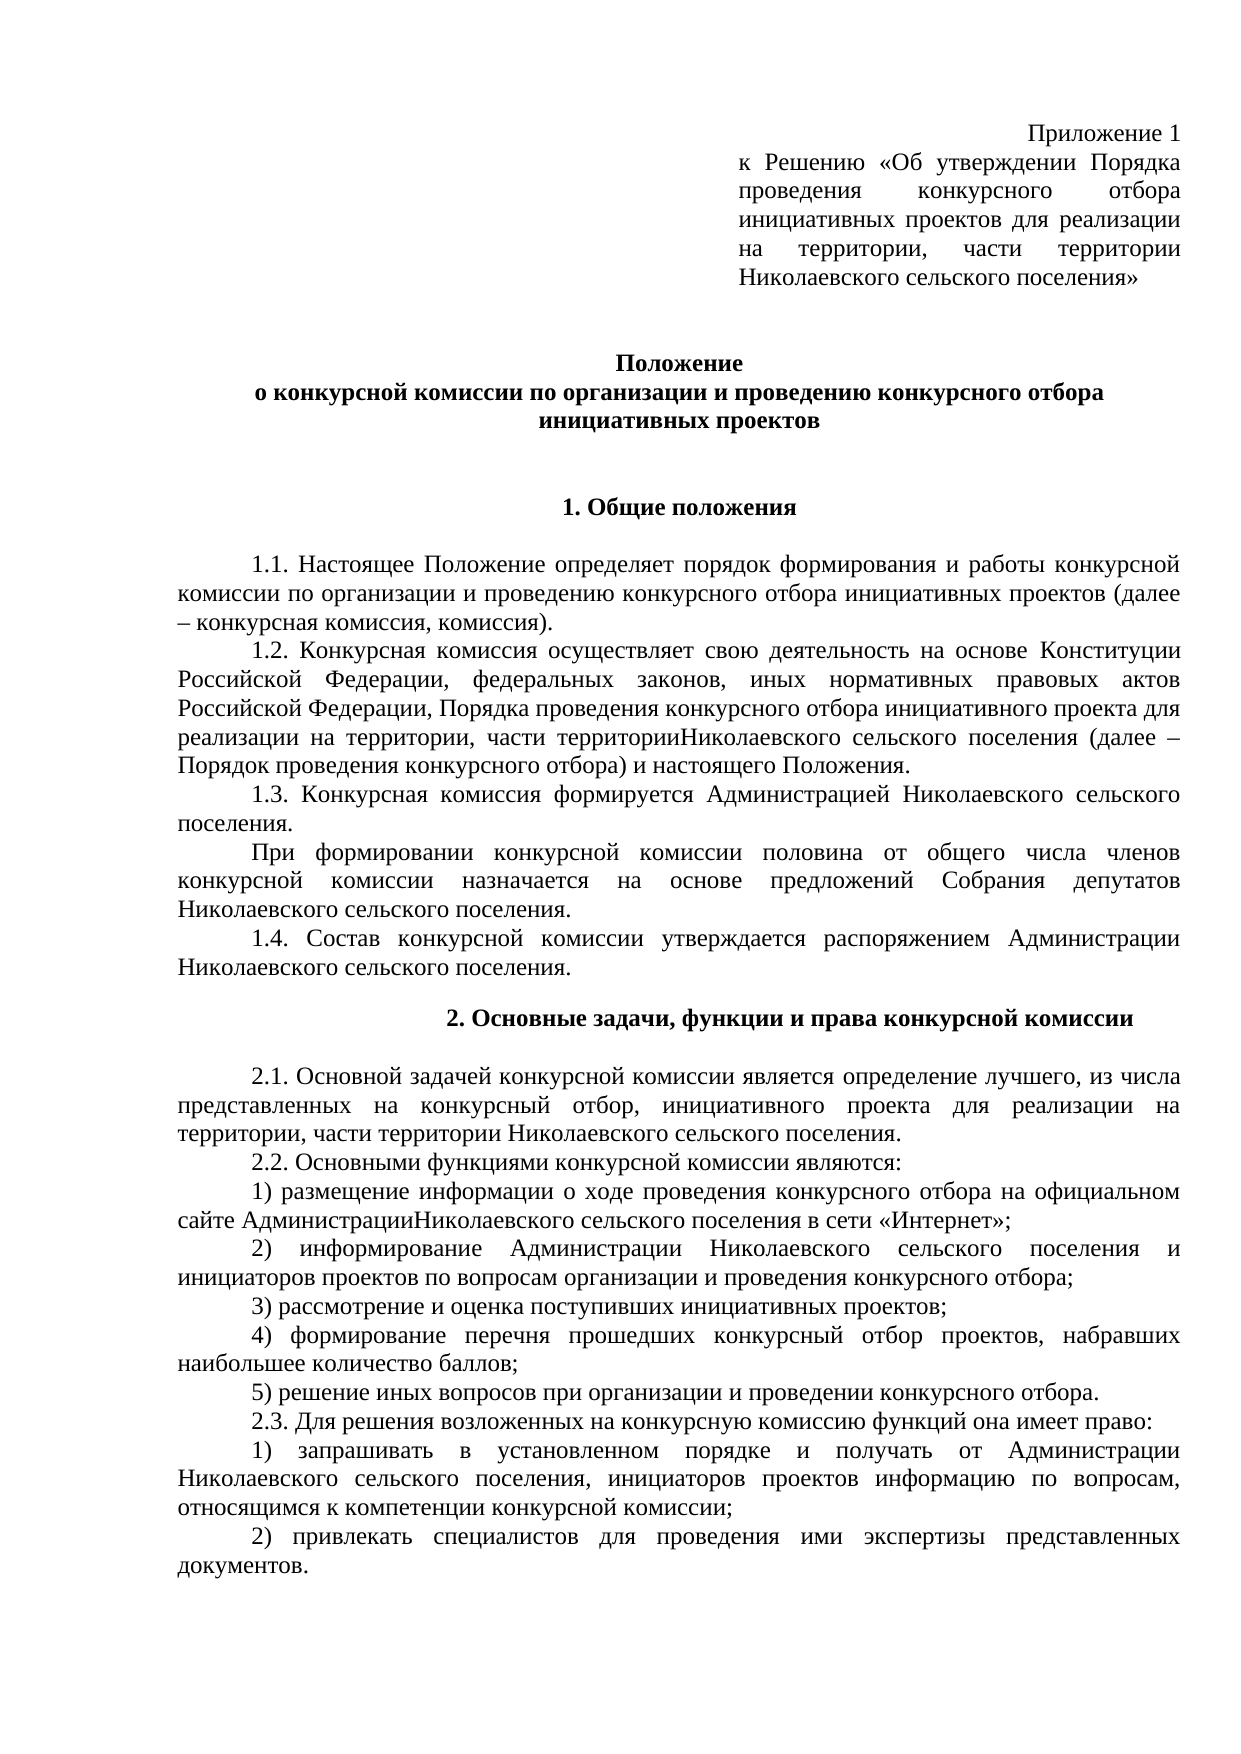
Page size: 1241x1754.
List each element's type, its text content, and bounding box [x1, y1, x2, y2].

text 4) формирование перечня прошедших конкурсный отбор проектов, набравших наибольшее количество баллов; [177, 1320, 1181, 1377]
text 1. Общие положения [177, 492, 1181, 521]
text 2) информирование Администрации Николаевского сельского поселения и инициаторов проектов по вопросам организации и проведения конкурсного отбора; [177, 1233, 1181, 1291]
text 2. Основные задачи, функции и права конкурсной комиссии [325, 1003, 1181, 1032]
text 5) решение иных вопросов при организации и проведении конкурсного отбора. [177, 1377, 1181, 1406]
text 1.2. Конкурсная комиссия осуществляет свою деятельность на основе Конституции Российской Федерации, федеральных законов, иных нормативных правовых актов Российской Федерации, Порядка проведения конкурсного отбора инициативного проекта для реализации на территории, части территорииНиколаевского сельского поселения (далее – Порядок проведения конкурсного отбора) и настоящего Положения. [177, 636, 1181, 779]
text 3) рассмотрение и оценка поступивших инициативных проектов; [177, 1291, 1181, 1320]
text 1) размещение информации о ходе проведения конкурсного отбора на официальном сайте АдминистрацииНиколаевского сельского поселения в сети «Интернет»; [177, 1176, 1181, 1233]
text 1.3. Конкурсная комиссия формируется Администрацией Николаевского сельского поселения. [177, 779, 1181, 837]
text Положение [177, 348, 1181, 377]
text 2.2. Основными функциями конкурсной комиссии являются: [177, 1147, 1181, 1176]
text 2.3. Для решения возложенных на конкурсную комиссию функций она имеет право: [177, 1406, 1181, 1435]
text При формировании конкурсной комиссии половина от общего числа членов конкурсной комиссии назначается на основе предложений Собрания депутатов Николаевского сельского поселения. [177, 837, 1181, 923]
text 1) запрашивать в установленном порядке и получать от Администрации Николаевского сельского поселения, инициаторов проектов информацию по вопросам, относящимся к компетенции конкурсной комиссии; [177, 1435, 1181, 1521]
text 2.1. Основной задачей конкурсной комиссии является определение лучшего, из числа представленных на конкурсный отбор, инициативного проекта для реализации на территории, части территории Николаевского сельского поселения. [177, 1061, 1181, 1147]
text Приложение 1 [177, 118, 1181, 147]
text к Решению «Об утверждении Порядка проведения конкурсного отбора инициативных проектов для реализации на территории, части территории Николаевского сельского поселения» [738, 147, 1181, 291]
text о конкурсной комиссии по организации и проведению конкурсного отбора инициативных проектов [177, 377, 1181, 434]
text 1.4. Состав конкурсной комиссии утверждается распоряжением Администрации Николаевского сельского поселения. [177, 923, 1181, 981]
text 1.1. Настоящее Положение определяет порядок формирования и работы конкурсной комиссии по организации и проведению конкурсного отбора инициативных проектов (далее – конкурсная комиссия, комиссия). [177, 549, 1181, 636]
text 2) привлекать специалистов для проведения ими экспертизы представленных документов. [177, 1521, 1181, 1578]
